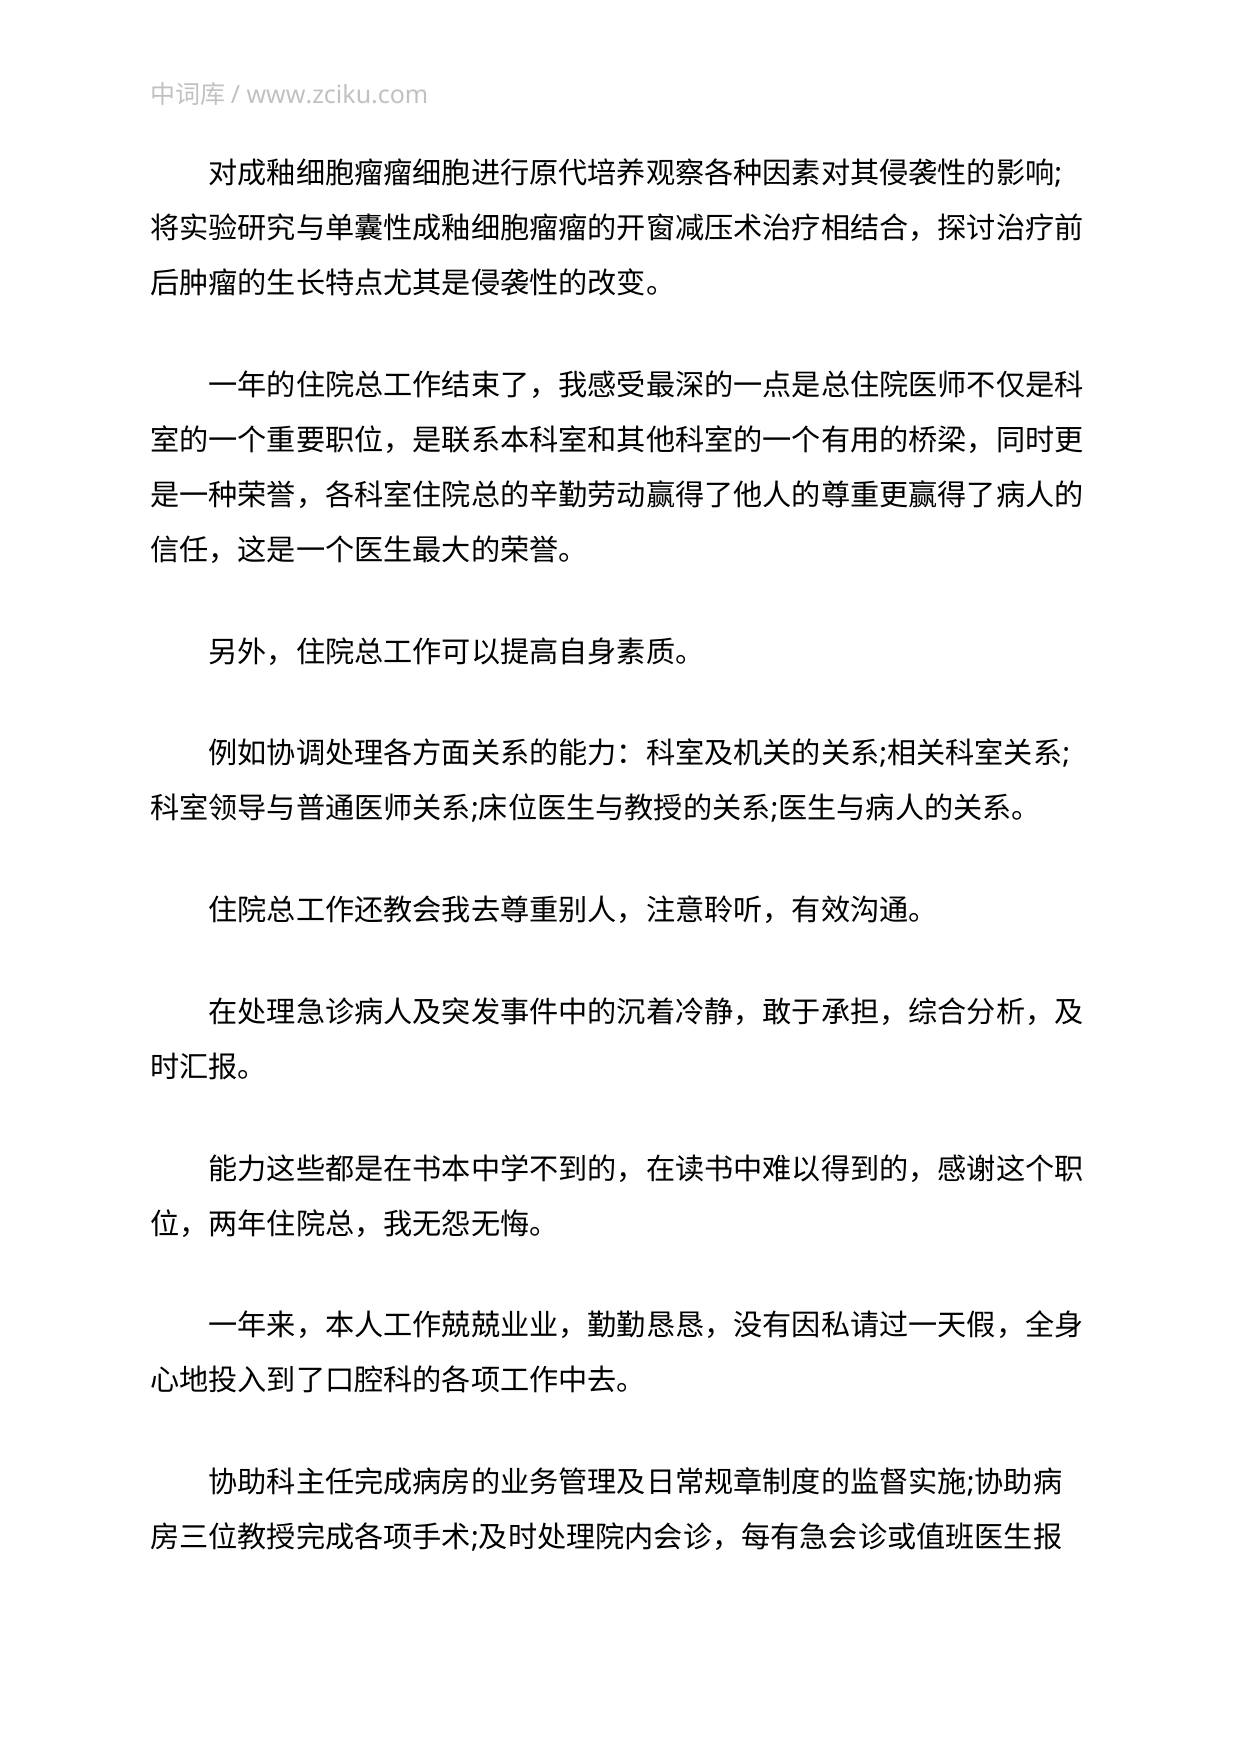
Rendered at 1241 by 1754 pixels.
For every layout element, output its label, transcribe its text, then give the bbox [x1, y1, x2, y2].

text 能力这些都是在书本中学不到的，在读书中难以得到的，感谢这个职位，两年住院总，我无怨无悔。 [150, 1145, 1090, 1242]
text 一年来，本人工作兢兢业业，勤勤恳恳，没有因私请过一天假，全身心地投入到了口腔科的各项工作中去。 [150, 1302, 1090, 1399]
text 另外，住院总工作可以提高自身素质。 [150, 628, 1090, 670]
text 对成釉细胞瘤瘤细胞进行原代培养观察各种因素对其侵袭性的影响;将实验研究与单囊性成釉细胞瘤瘤的开窗减压术治疗相结合，探讨治疗前后肿瘤的生长特点尤其是侵袭性的改变。 [150, 150, 1090, 302]
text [150, 1459, 1090, 1556]
text 住院总工作还教会我去尊重别人，注意聆听，有效沟通。 [150, 887, 1090, 929]
text 一年的住院总工作结束了，我感受最深的一点是总住院医师不仅是科室的一个重要职位，是联系本科室和其他科室的一个有用的桥梁，同时更是一种荣誉，各科室住院总的辛勤劳动赢得了他人的尊重更赢得了病人的信任，这是一个医生最大的荣誉。 [150, 362, 1090, 569]
text 在处理急诊病人及突发事件中的沉着冷静，敢于承担，综合分析，及时汇报。 [150, 989, 1090, 1086]
text 例如协调处理各方面关系的能力：科室及机关的关系;相关科室关系;科室领导与普通医师关系;床位医生与教授的关系;医生与病人的关系。 [150, 730, 1090, 827]
